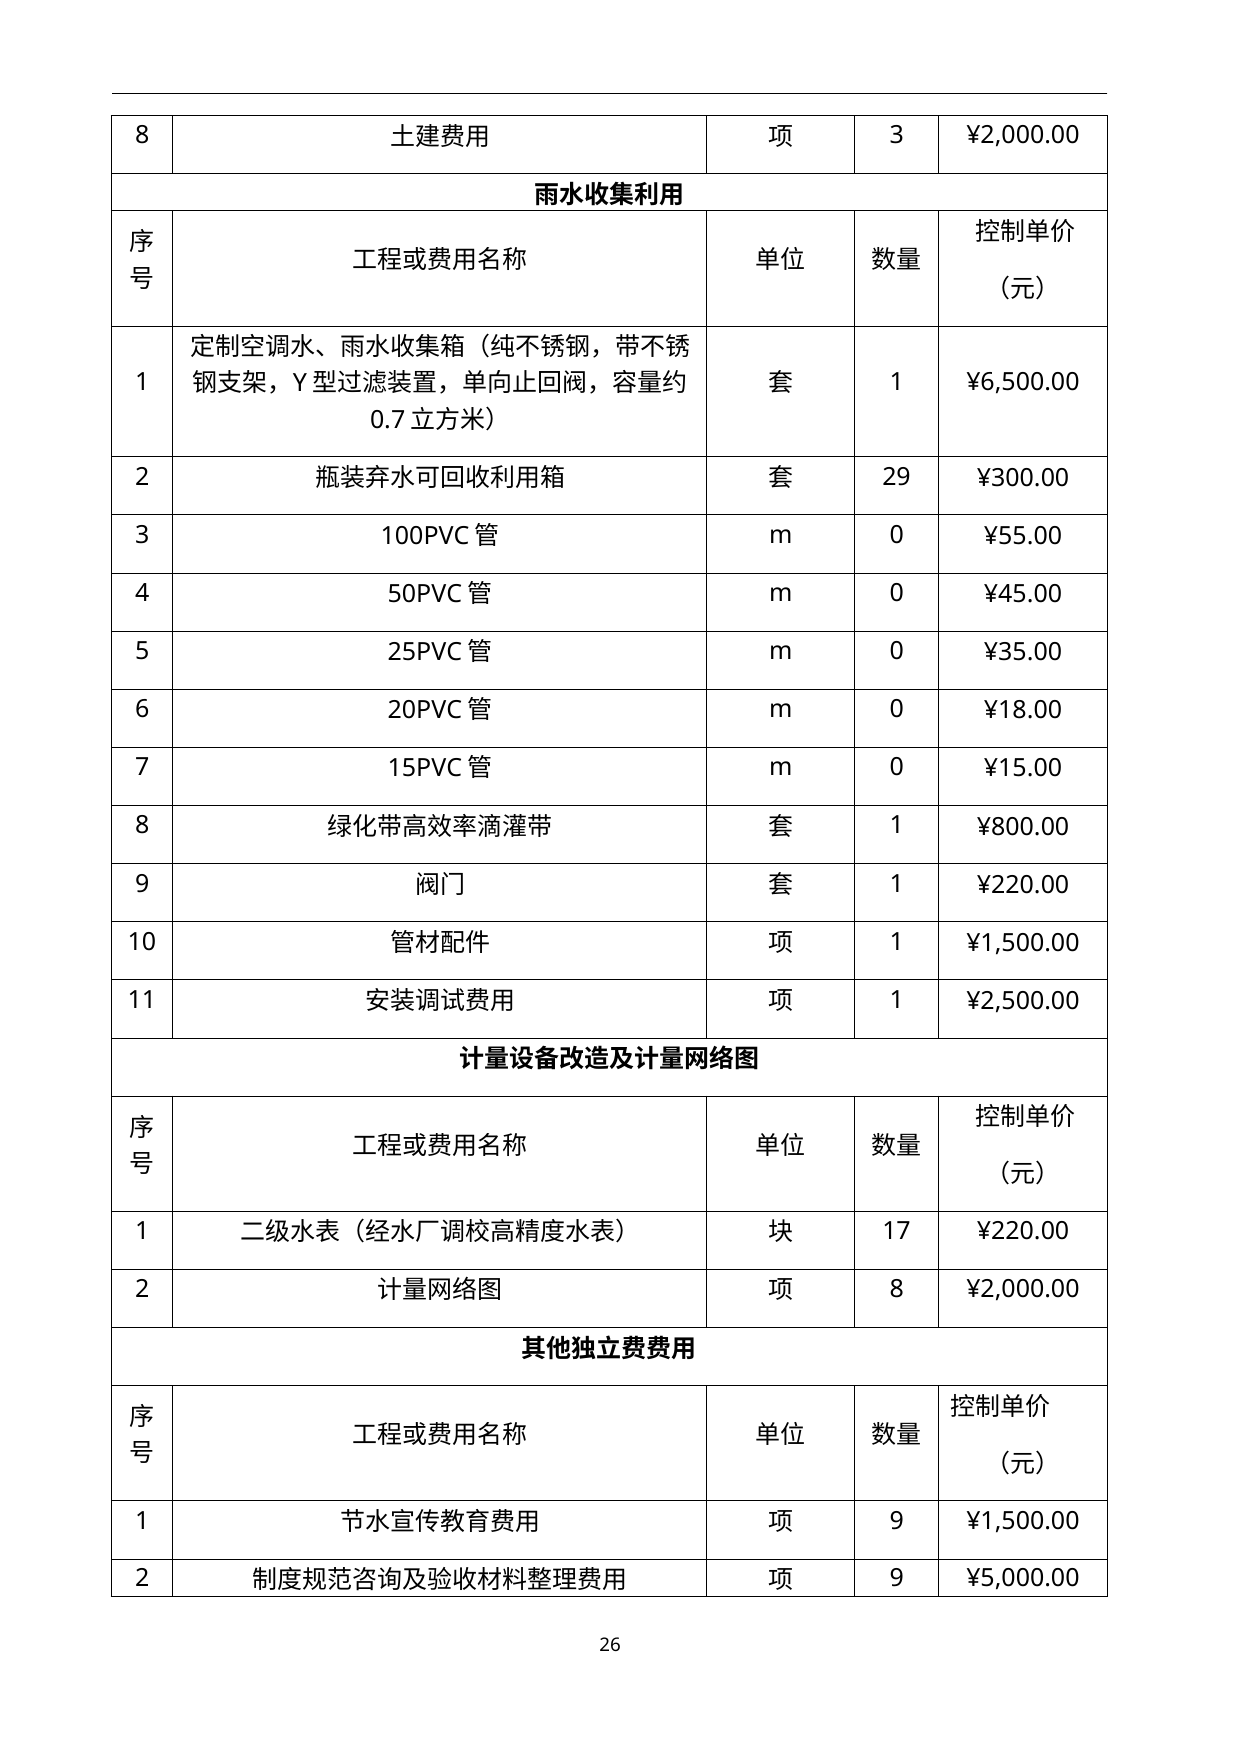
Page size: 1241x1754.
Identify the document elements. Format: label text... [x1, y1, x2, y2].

table_cell 数量 [855, 1097, 938, 1211]
table_cell 1 [112, 327, 172, 456]
table_cell ¥2,500.00 [939, 980, 1107, 1037]
table_cell 阀门 [173, 864, 706, 921]
table_cell 11 [112, 980, 172, 1037]
table_cell 6 [112, 690, 172, 747]
table_cell 单位 [707, 211, 854, 326]
table_cell ¥6,500.00 [939, 327, 1107, 456]
table_cell 50PVC管 [173, 574, 706, 631]
table_cell 25PVC管 [173, 632, 706, 689]
table_cell 29 [855, 457, 938, 514]
table_cell 管材配件 [173, 922, 706, 979]
table_cell 序号 [112, 1386, 172, 1500]
table_cell 控制单价 （元） [939, 211, 1107, 326]
table_cell 9 [855, 1560, 938, 1596]
table_cell m [707, 574, 854, 631]
table_cell 项 [707, 116, 854, 173]
table_cell ¥2,000.00 [939, 116, 1107, 173]
table_cell 1 [855, 327, 938, 456]
table_cell 7 [112, 748, 172, 805]
table_cell 17 [855, 1212, 938, 1269]
table_cell ¥35.00 [939, 632, 1107, 689]
table_cell 1 [855, 806, 938, 863]
table_cell ¥300.00 [939, 457, 1107, 514]
table_cell 15PVC管 [173, 748, 706, 805]
table_cell 项 [707, 1501, 854, 1558]
table_cell 1 [112, 1501, 172, 1558]
table_cell 8 [112, 806, 172, 863]
table_cell 数量 [855, 211, 938, 326]
table_cell 2 [112, 1560, 172, 1596]
table_cell 瓶装弃水可回收利用箱 [173, 457, 706, 514]
table_cell 0 [855, 574, 938, 631]
table_cell m [707, 632, 854, 689]
table_cell 计量网络图 [173, 1270, 706, 1327]
table_cell 工程或费用名称 [173, 1097, 706, 1211]
table_cell 工程或费用名称 [173, 1386, 706, 1500]
table_cell 0 [855, 690, 938, 747]
table_cell ¥220.00 [939, 864, 1107, 921]
table_cell 2 [112, 1270, 172, 1327]
table_cell 3 [112, 515, 172, 572]
table_cell 控制单价 （元） [939, 1386, 1107, 1500]
table_cell ¥5,000.00 [939, 1560, 1107, 1596]
table_cell 工程或费用名称 [173, 211, 706, 326]
table_cell 土建费用 [173, 116, 706, 173]
table_cell 0 [855, 515, 938, 572]
table_cell 序号 [112, 211, 172, 326]
table_cell 序号 [112, 1097, 172, 1211]
table_cell 9 [112, 864, 172, 921]
table_cell 块 [707, 1212, 854, 1269]
table_cell 单位 [707, 1097, 854, 1211]
table_cell ¥55.00 [939, 515, 1107, 572]
table_cell 100PVC管 [173, 515, 706, 572]
table_cell 雨水收集利用 [112, 174, 1107, 210]
table_cell m [707, 690, 854, 747]
table_cell ¥1,500.00 [939, 922, 1107, 979]
table_cell 项 [707, 922, 854, 979]
table_cell 绿化带高效率滴灌带 [173, 806, 706, 863]
table_cell 项 [707, 1270, 854, 1327]
table_cell 2 [112, 457, 172, 514]
table_cell 10 [112, 922, 172, 979]
table_cell 其他独立费费用 [112, 1328, 1107, 1385]
table_cell m [707, 748, 854, 805]
table_cell ¥45.00 [939, 574, 1107, 631]
table_cell 制度规范咨询及验收材料整理费用 [173, 1560, 706, 1596]
table_cell ¥15.00 [939, 748, 1107, 805]
table_cell 20PVC管 [173, 690, 706, 747]
table_cell 0 [855, 632, 938, 689]
table_cell ¥1,500.00 [939, 1501, 1107, 1558]
table_cell 5 [112, 632, 172, 689]
table_cell 控制单价 （元） [939, 1097, 1107, 1211]
table_cell ¥220.00 [939, 1212, 1107, 1269]
table_cell 项 [707, 1560, 854, 1596]
table_cell 0 [855, 748, 938, 805]
table_cell 数量 [855, 1386, 938, 1500]
table_cell 单位 [707, 1386, 854, 1500]
table_cell ¥800.00 [939, 806, 1107, 863]
table_cell 1 [112, 1212, 172, 1269]
table_cell m [707, 515, 854, 572]
table_cell 定制空调水、雨水收集箱（纯不锈钢，带不锈钢支架，Y型过滤装置，单向止回阀，容量约0.7立方米） [173, 327, 706, 456]
table_cell 3 [855, 116, 938, 173]
table_cell 计量设备改造及计量网络图 [112, 1039, 1107, 1096]
table_cell ¥2,000.00 [939, 1270, 1107, 1327]
table_cell 套 [707, 864, 854, 921]
table_cell 套 [707, 457, 854, 514]
table_cell 1 [855, 864, 938, 921]
table_cell 4 [112, 574, 172, 631]
table_cell 1 [855, 980, 938, 1037]
table_cell 节水宣传教育费用 [173, 1501, 706, 1558]
table_cell 8 [855, 1270, 938, 1327]
table_cell 9 [855, 1501, 938, 1558]
table_cell ¥18.00 [939, 690, 1107, 747]
table_cell 项 [707, 980, 854, 1037]
table_cell 套 [707, 806, 854, 863]
table_cell 二级水表（经水厂调校高精度水表） [173, 1212, 706, 1269]
table_cell 1 [855, 922, 938, 979]
table_cell 套 [707, 327, 854, 456]
table_cell 8 [112, 116, 172, 173]
table_cell 安装调试费用 [173, 980, 706, 1037]
